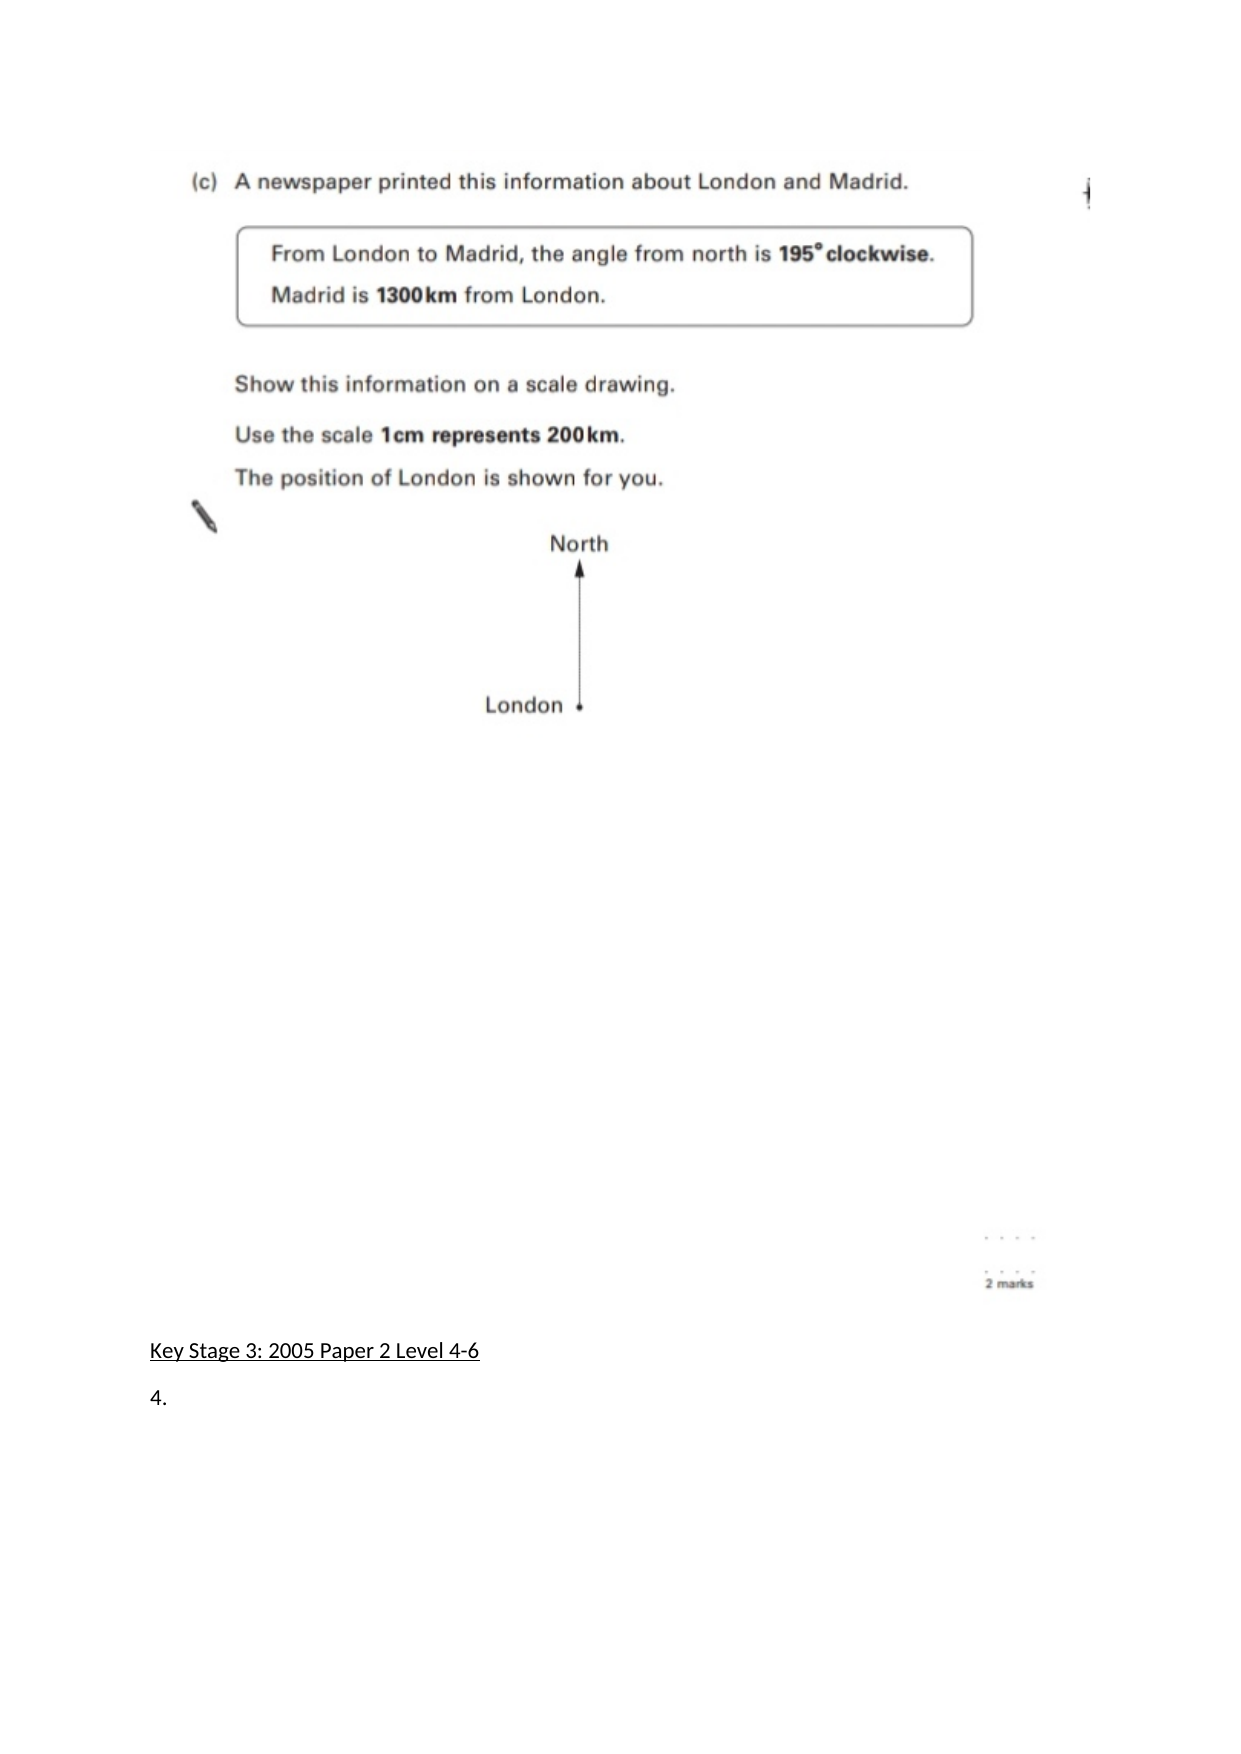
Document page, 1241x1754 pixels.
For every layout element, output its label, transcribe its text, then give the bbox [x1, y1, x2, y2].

text Key Stage 3: 2005 Paper 2 Level 4-6 [150, 1336, 1090, 1364]
picture [150, 150, 1091, 1317]
text 4. [150, 1383, 1090, 1411]
